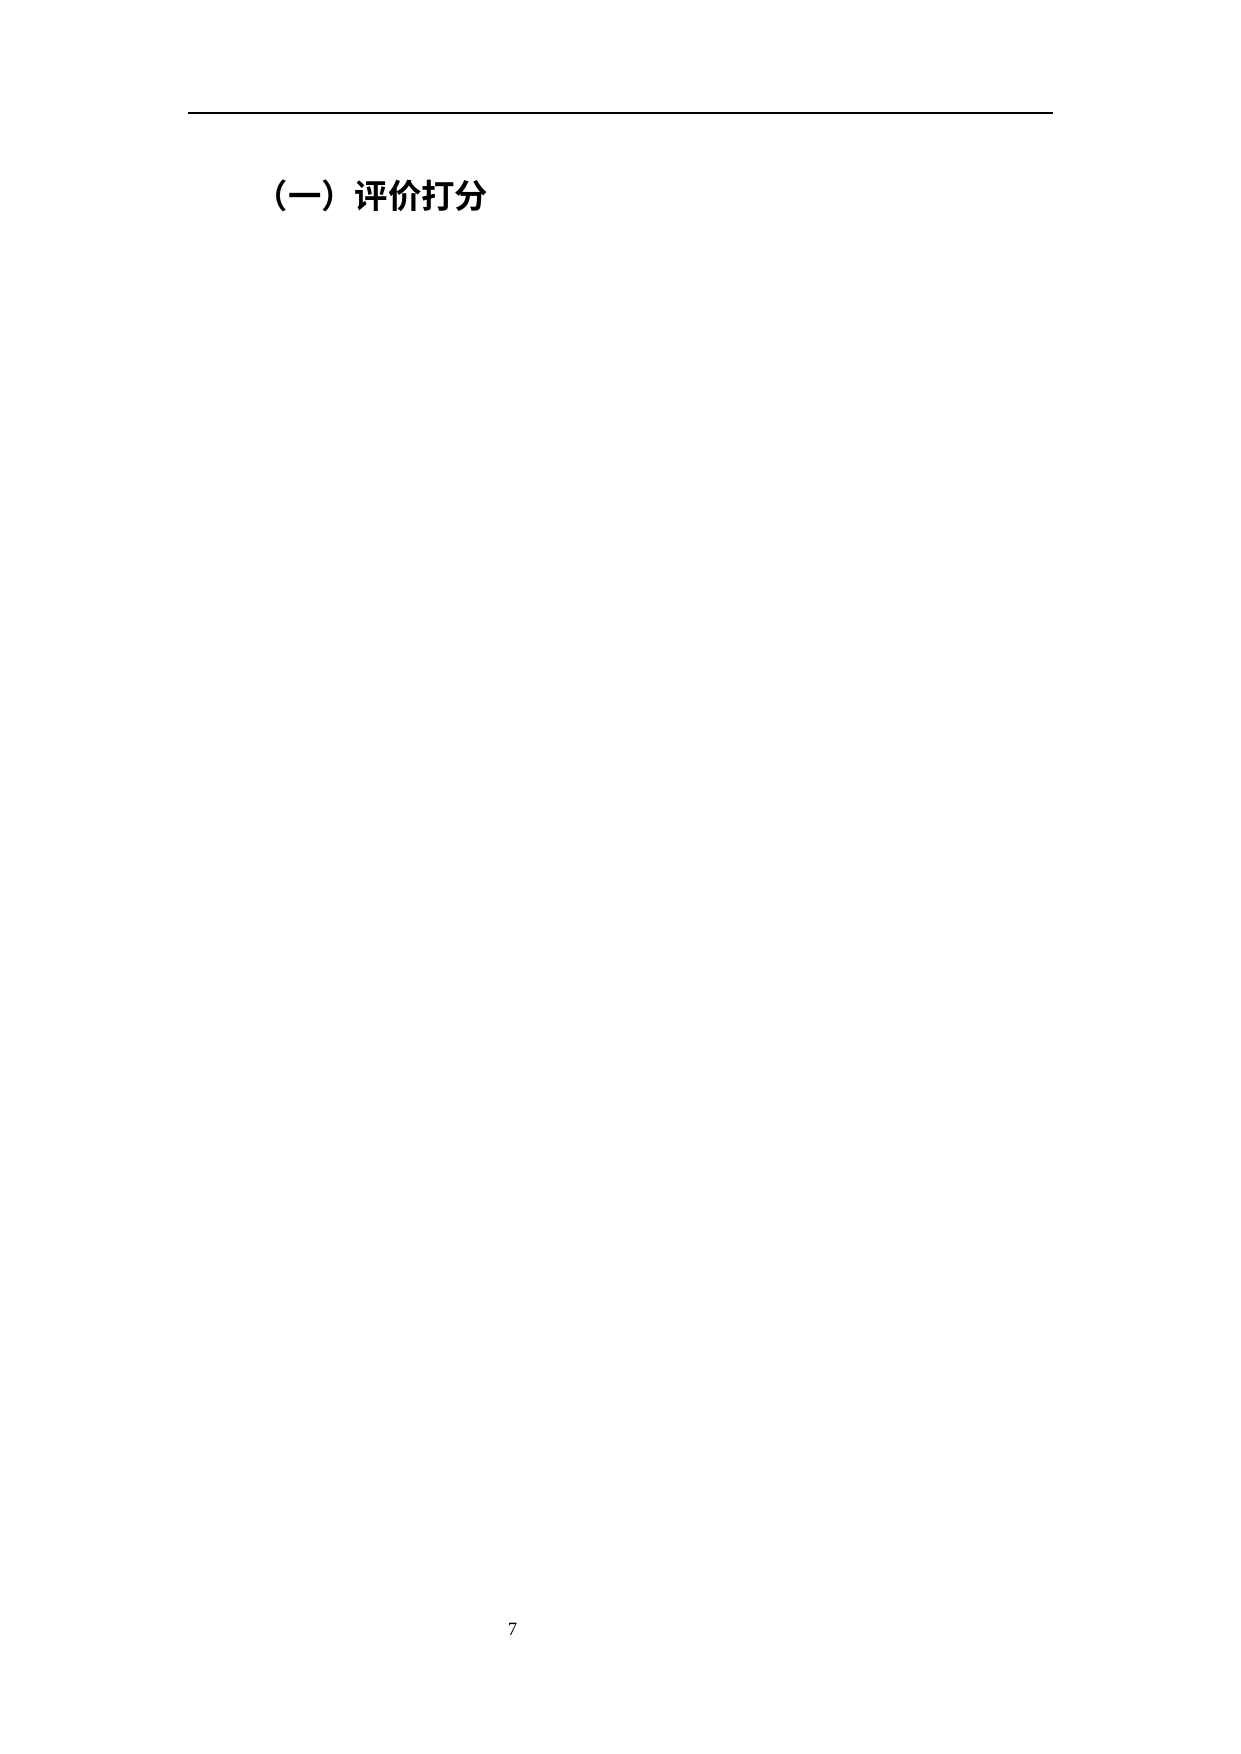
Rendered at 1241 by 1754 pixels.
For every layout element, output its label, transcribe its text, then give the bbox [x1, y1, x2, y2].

subtitle （一）评价打分 [187, 162, 1053, 227]
